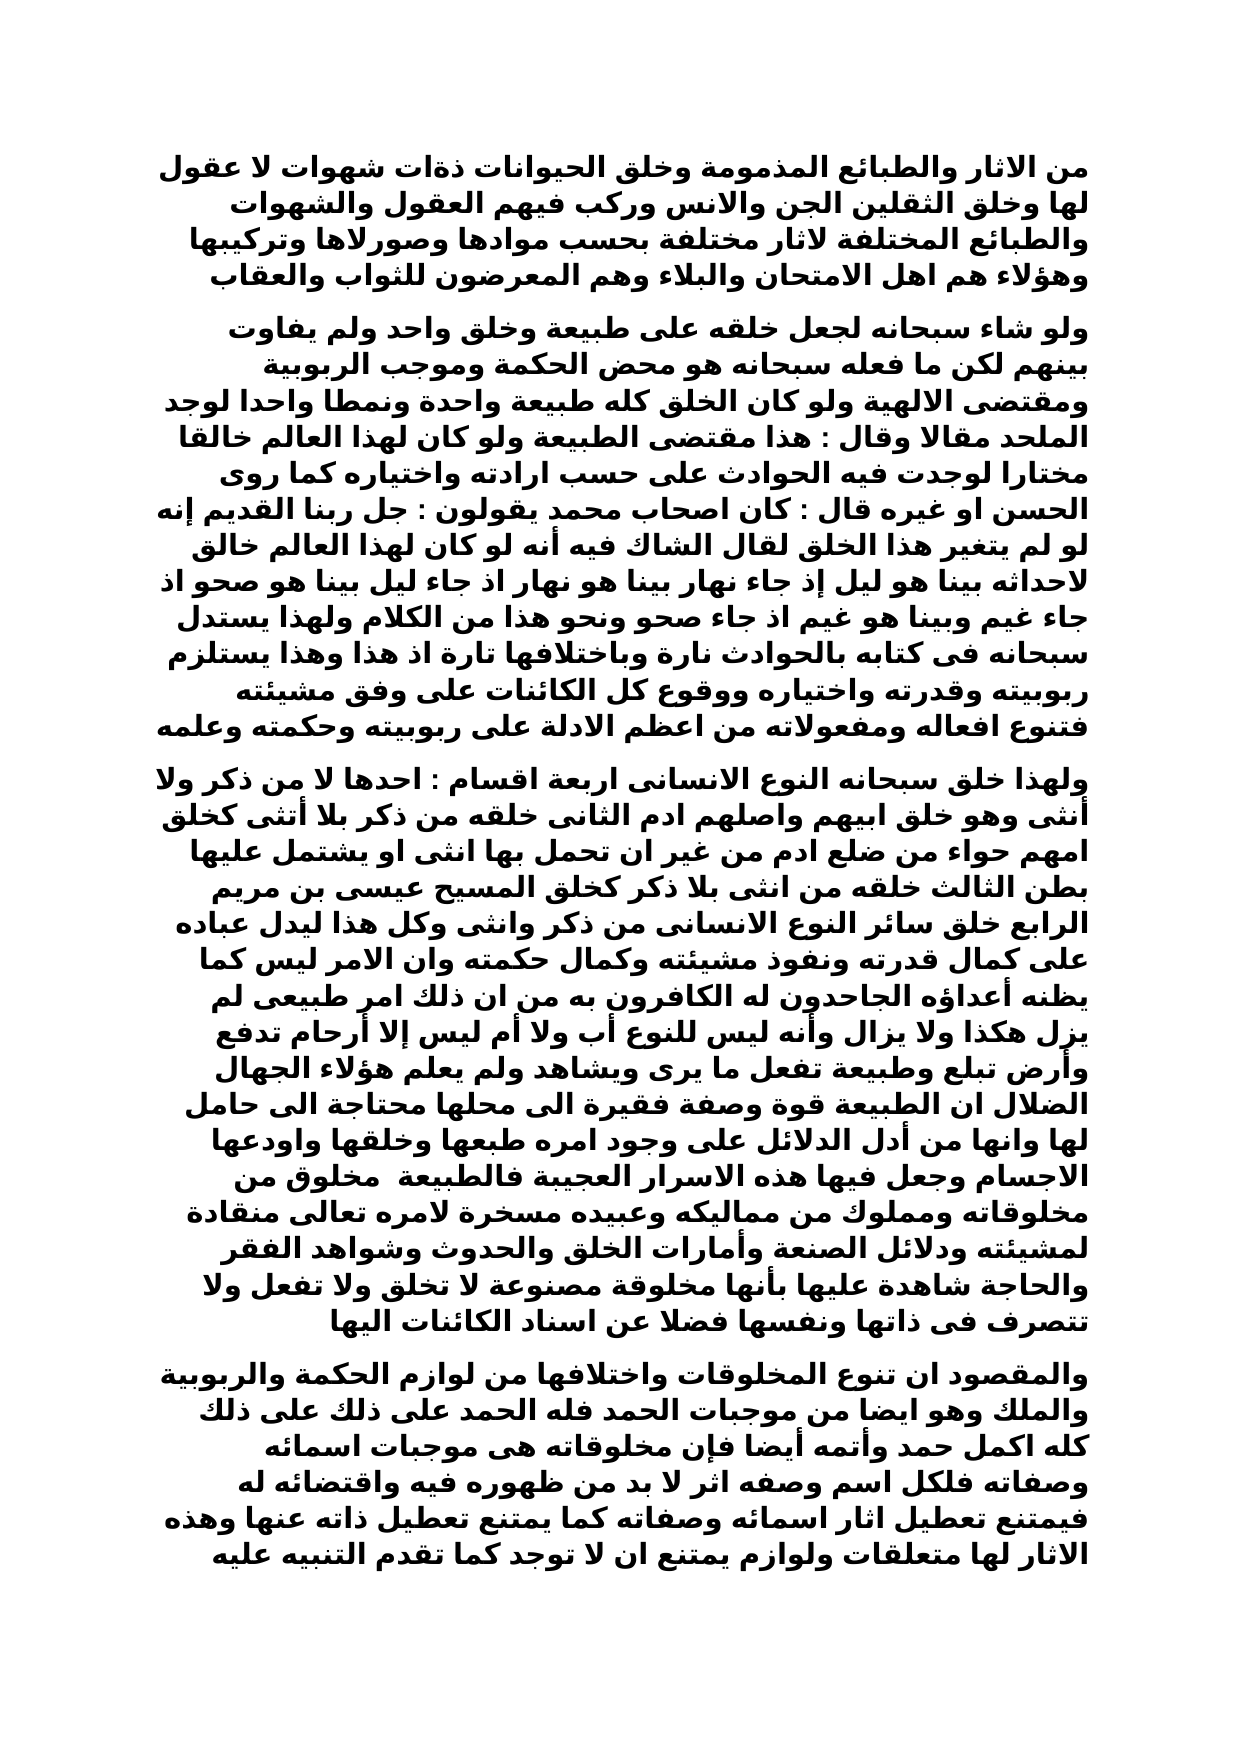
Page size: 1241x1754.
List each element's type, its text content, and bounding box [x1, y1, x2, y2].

text ولو شاء سبحانه لجعل خلقه على طبيعة وخلق واحد ولم يفاوت بينهم لكن ما فعله سبحانه هو محض الحكمة وموجب الربوبية ومقتضى الالهية ولو كان الخلق كله طبيعة واحدة ونمطا واحدا لوجد الملحد مقالا وقال : هذا مقتضى الطبيعة ولو كان لهذا العالم خالقا مختارا لوجدت فيه الحوادث على حسب ارادته واختياره كما روى الحسن او غيره قال : كان اصحاب محمد يقولون : جل ربنا القديم إنه لو لم يتغير هذا الخلق لقال الشاك فيه أنه لو كان لهذا العالم خالق لاحداثه بينا هو ليل إذ جاء نهار بينا هو نهار اذ جاء ليل بينا هو صحو اذ جاء غيم وبينا هو غيم اذ جاء صحو ونحو هذا من الكلام ولهذا يستدل سبحانه فى كتابه بالحوادث نارة وباختلافها تارة اذ هذا وهذا يستلزم ربوبيته وقدرته واختياره ووقوع كل الكائنات على وفق مشيئته فتنوع افعاله ومفعولاته من اعظم الادلة على ربوبيته وحكمته وعلمه [150, 311, 1090, 742]
text ولهذا خلق سبحانه النوع الانسانى اربعة اقسام : احدها لا من ذكر ولا أنثى وهو خلق ابيهم واصلهم ادم الثانى خلقه من ذكر بلا أتثى كخلق امهم حواء من ضلع ادم من غير ان تحمل بها انثى او يشتمل عليها بطن الثالث خلقه من انثى بلا ذكر كخلق المسيح عيسى بن مريم الرابع خلق سائر النوع الانسانى من ذكر وانثى وكل هذا ليدل عباده على كمال قدرته ونفوذ مشيئته وكمال حكمته وان الامر ليس كما يظنه أعداؤه الجاحدون له الكافرون به من ان ذلك امر طبيعى لم يزل هكذا ولا يزال وأنه ليس للنوع أب ولا أم ليس إلا أرحام تدفع وأرض تبلع وطبيعة تفعل ما يرى ويشاهد ولم يعلم هؤلاء الجهال الضلال ان الطبيعة قوة وصفة فقيرة الى محلها محتاجة الى حامل لها وانها من أدل الدلائل على وجود امره طبعها وخلقها واودعها الاجسام وجعل فيها هذه الاسرار العجيبة فالطبيعة مخلوق من مخلوقاته ومملوك من مماليكه وعبيده مسخرة لامره تعالى منقادة لمشيئته ودلائل الصنعة وأمارات الخلق والحدوث وشواهد الفقر والحاجة شاهدة عليها بأنها مخلوقة مصنوعة لا تخلق ولا تفعل ولا تتصرف فى ذاتها ونفسها فضلا عن اسناد الكائنات اليها [150, 762, 1090, 1337]
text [150, 1357, 1090, 1571]
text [150, 150, 1090, 292]
